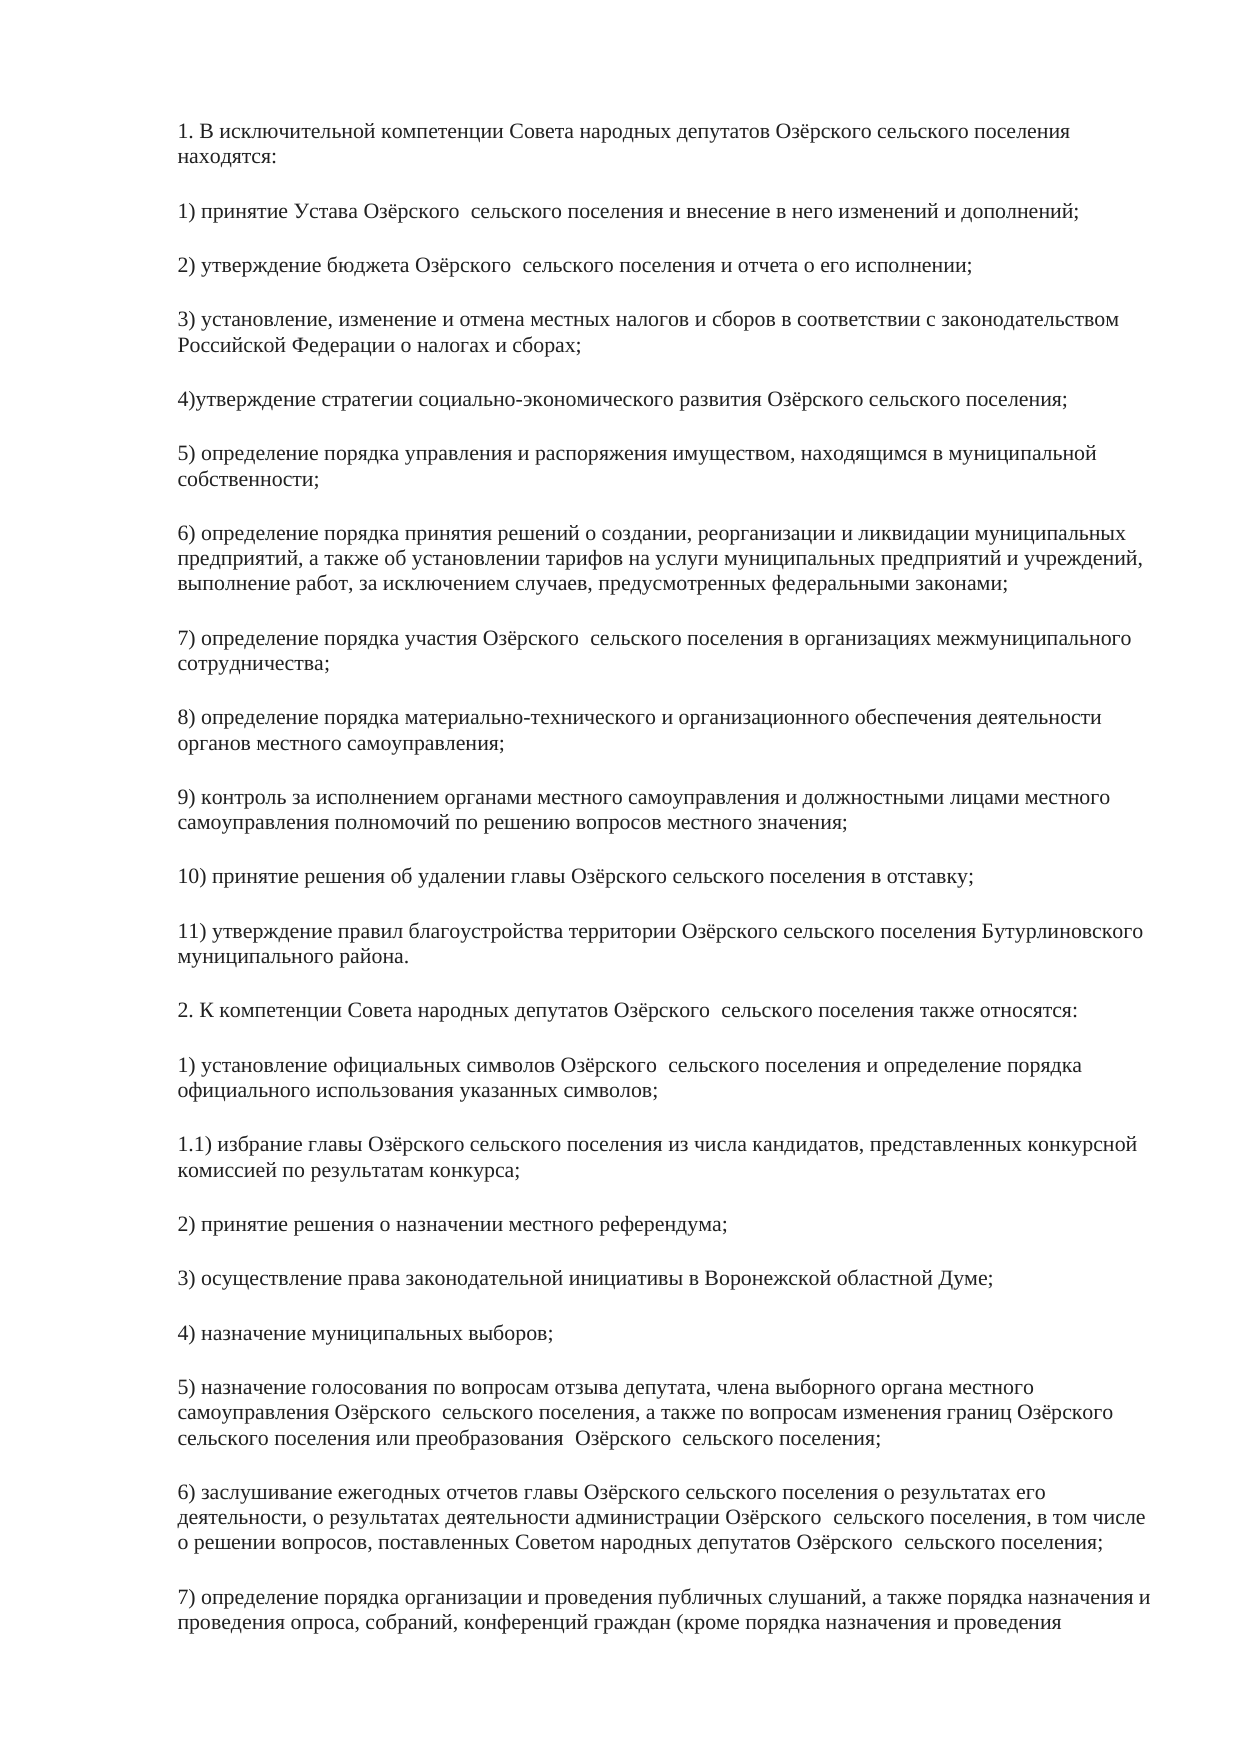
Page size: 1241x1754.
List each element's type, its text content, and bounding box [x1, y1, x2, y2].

text 5) назначение голосования по вопросам отзыва депутата, члена выборного органа местного самоуправления Озёрского сельского поселения, а также по вопросам изменения границ Озёрского сельского поселения или преобразования Озёрского сельского поселения; [177, 1374, 1152, 1450]
text 3) осуществление права законодательной инициативы в Воронежской областной Думе; [177, 1265, 1152, 1291]
text 5) определение порядка управления и распоряжения имуществом, находящимся в муниципальной собственности; [177, 440, 1152, 491]
text 7) определение порядка участия Озёрского сельского поселения в организациях межмуниципального сотрудничества; [177, 625, 1152, 675]
text 8) определение порядка материально-технического и организационного обеспечения деятельности органов местного самоуправления; [177, 704, 1152, 755]
text 4) назначение муниципальных выборов; [177, 1320, 1152, 1345]
text 6) определение порядка принятия решений о создании, реорганизации и ликвидации муниципальных предприятий, а также об установлении тарифов на услуги муниципальных предприятий и учреждений, выполнение работ, за исключением случаев, предусмотренных федеральными законами; [177, 520, 1152, 596]
text 10) принятие решения об удалении главы Озёрского сельского поселения в отставку; [177, 863, 1152, 889]
text 11) утверждение правил благоустройства территории Озёрского сельского поселения Бутурлиновского муниципального района. [177, 918, 1152, 968]
text 2) принятие решения о назначении местного референдума; [177, 1211, 1152, 1236]
text 1) установление официальных символов Озёрского сельского поселения и определение порядка официального использования указанных символов; [177, 1052, 1152, 1102]
text 6) заслушивание ежегодных отчетов главы Озёрского сельского поселения о результатах его деятельности, о результатах деятельности администрации Озёрского сельского поселения, в том числе о решении вопросов, поставленных Советом народных депутатов Озёрского сельского поселения; [177, 1479, 1152, 1554]
text 1.1) избрание главы Озёрского сельского поселения из числа кандидатов, представленных конкурсной комиссией по результатам конкурса; [177, 1131, 1152, 1182]
text 1) принятие Устава Озёрского сельского поселения и внесение в него изменений и дополнений; [177, 198, 1152, 223]
text 2) утверждение бюджета Озёрского сельского поселения и отчета о его исполнении; [177, 252, 1152, 277]
text 3) установление, изменение и отмена местных налогов и сборов в соответствии с законодательством Российской Федерации о налогах и сборах; [177, 306, 1152, 357]
text 9) контроль за исполнением органами местного самоуправления и должностными лицами местного самоуправления полномочий по решению вопросов местного значения; [177, 784, 1152, 834]
text 1. В исключительной компетенции Совета народных депутатов Озёрского сельского поселения находятся: [177, 118, 1152, 168]
text 4)утверждение стратегии социально-экономического развития Озёрского сельского поселения; [177, 386, 1152, 411]
text 2. К компетенции Совета народных депутатов Озёрского сельского поселения также относятся: [177, 997, 1152, 1023]
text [177, 1584, 1152, 1634]
